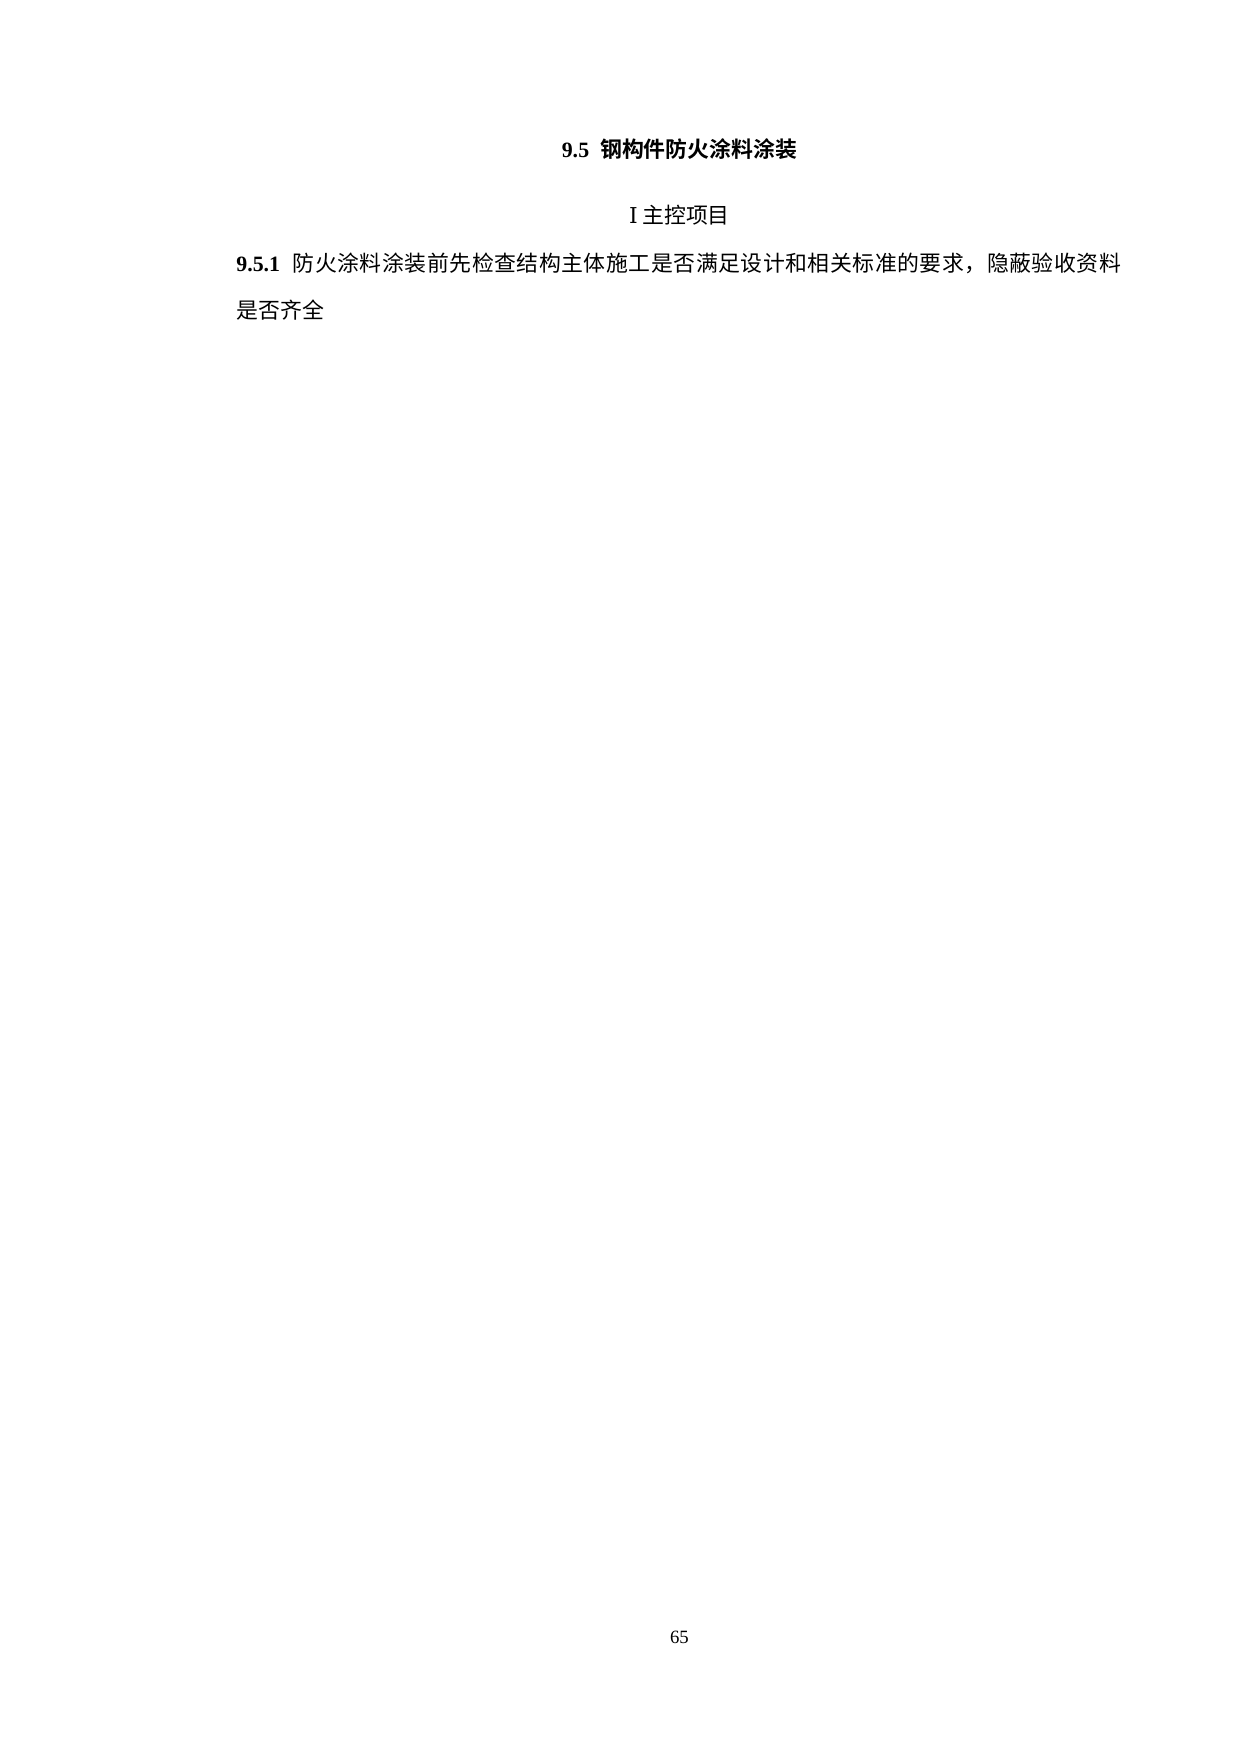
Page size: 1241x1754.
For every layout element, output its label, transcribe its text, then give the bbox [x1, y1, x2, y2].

text Ⅰ主控项目 [236, 198, 1122, 230]
text 9.5.1 防火涂料涂装前先检查结构主体施工是否满足设计和相关标准的要求，隐蔽验收资料是否齐全 [236, 246, 1122, 325]
subtitle 9.5 钢构件防火涂料涂装 [236, 132, 1122, 163]
